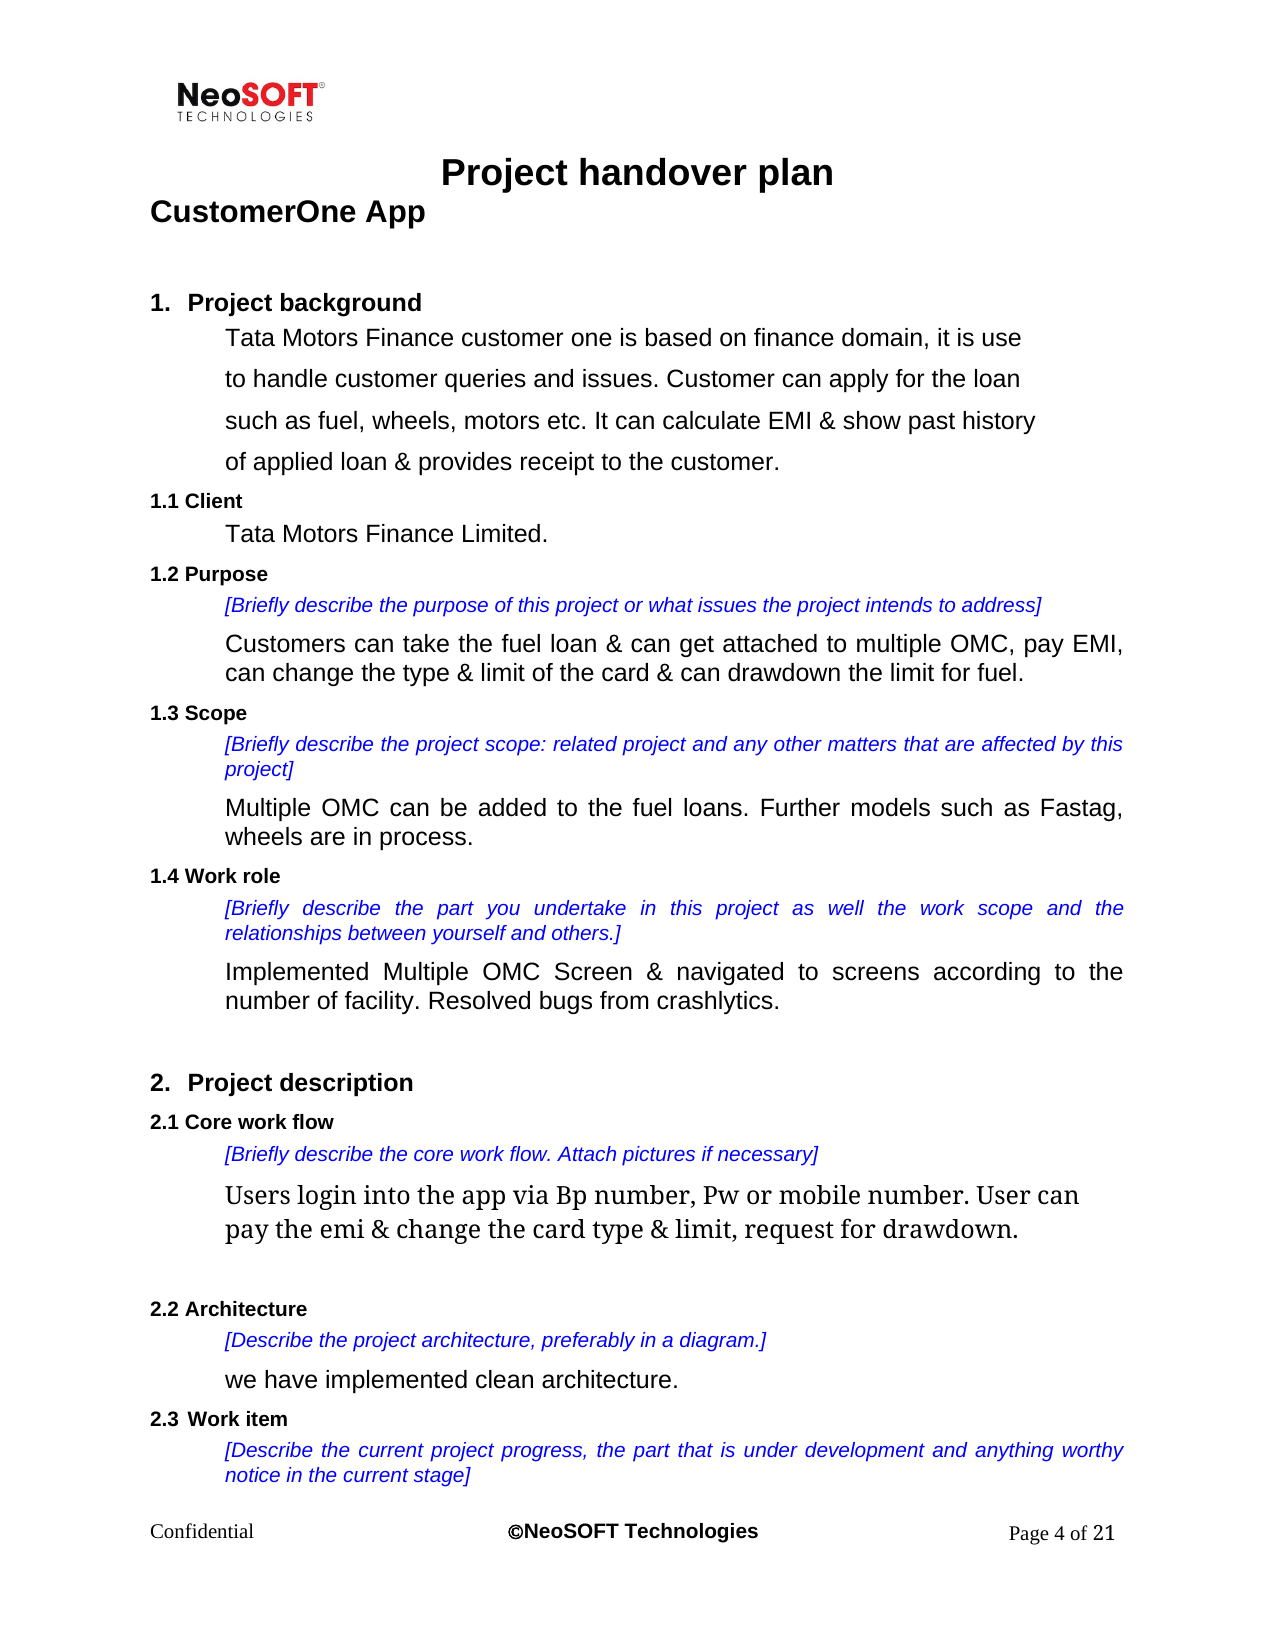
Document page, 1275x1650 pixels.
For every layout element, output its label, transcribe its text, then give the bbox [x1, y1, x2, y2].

subtitle Project description [150, 1068, 1125, 1097]
subtitle 1.2 Purpose [150, 561, 1125, 586]
text [Describe the current project progress, the part that is under development and anything worthy notice in the current stage] [225, 1437, 1125, 1487]
picture [171, 75, 331, 128]
text [Briefly describe the project scope: related project and any other matters that are affected by this project] [225, 731, 1125, 781]
text of applied loan & provides receipt to the customer. [225, 447, 1125, 476]
text [Describe the project architecture, preferably in a diagram.] [225, 1327, 1125, 1352]
subtitle 2.2 Architecture [150, 1296, 1125, 1321]
subtitle Work item [150, 1406, 1125, 1431]
text [Briefly describe the part you undertake in this project as well the work scope and the relationships between yourself and others.] [225, 894, 1125, 944]
text Tata Motors Finance customer one is based on finance domain, it is use [225, 323, 1125, 352]
text [Briefly describe the core work flow. Attach pictures if necessary] [225, 1140, 1125, 1165]
subtitle 1.3 Scope [150, 699, 1125, 724]
text to handle customer queries and issues. Customer can apply for the loan [225, 364, 1125, 393]
subtitle Project background [150, 288, 1125, 317]
subtitle 1.4 Work role [150, 863, 1125, 888]
subtitle 1.1 Client [150, 488, 1125, 513]
text Customers can take the fuel loan & can get attached to multiple OMC, pay EMI, can change the type & limit of the card & can drawdown the limit for fuel. [225, 629, 1125, 687]
text CustomerOne App [150, 193, 1125, 229]
text Implemented Multiple OMC Screen & navigated to screens according to the number of facility. Resolved bugs from crashlytics. [225, 957, 1125, 1014]
text Users login into the app via Bp number, Pw or mobile number. User can pay the emi & change the card type & limit, request for drawdown. [225, 1178, 1125, 1246]
text we have implemented clean architecture. [225, 1365, 1125, 1393]
text such as fuel, wheels, motors etc. It can calculate EMI & show past history [225, 406, 1125, 434]
subtitle 2.1 Core work flow [150, 1109, 1125, 1134]
text Multiple OMC can be added to the fuel loans. Further models such as Fastag, wheels are in process. [225, 793, 1125, 851]
text [Briefly describe the purpose of this project or what issues the project intends to address] [225, 592, 1125, 617]
title Project handover plan [150, 150, 1125, 193]
text Tata Motors Finance Limited. [225, 519, 1125, 548]
